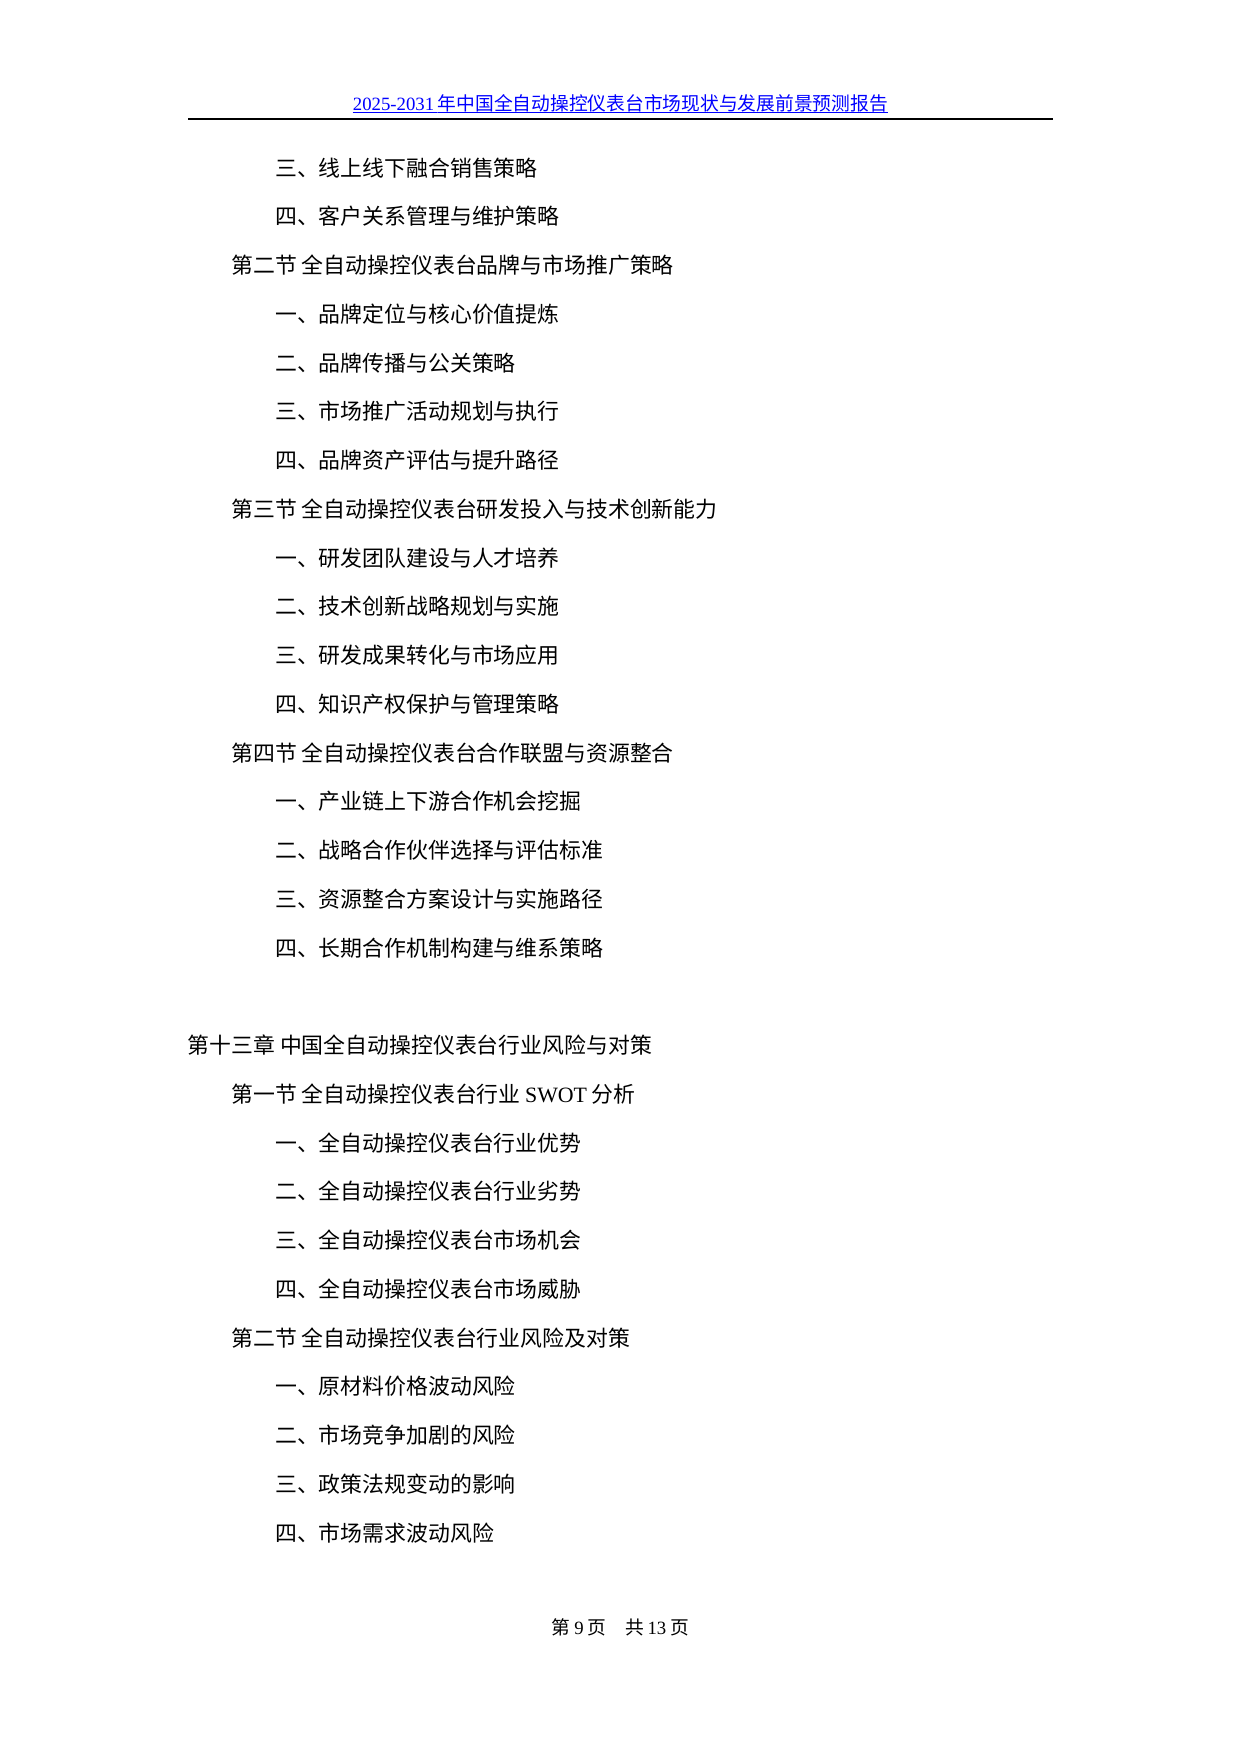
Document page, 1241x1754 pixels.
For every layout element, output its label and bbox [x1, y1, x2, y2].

text [187, 150, 1053, 1548]
